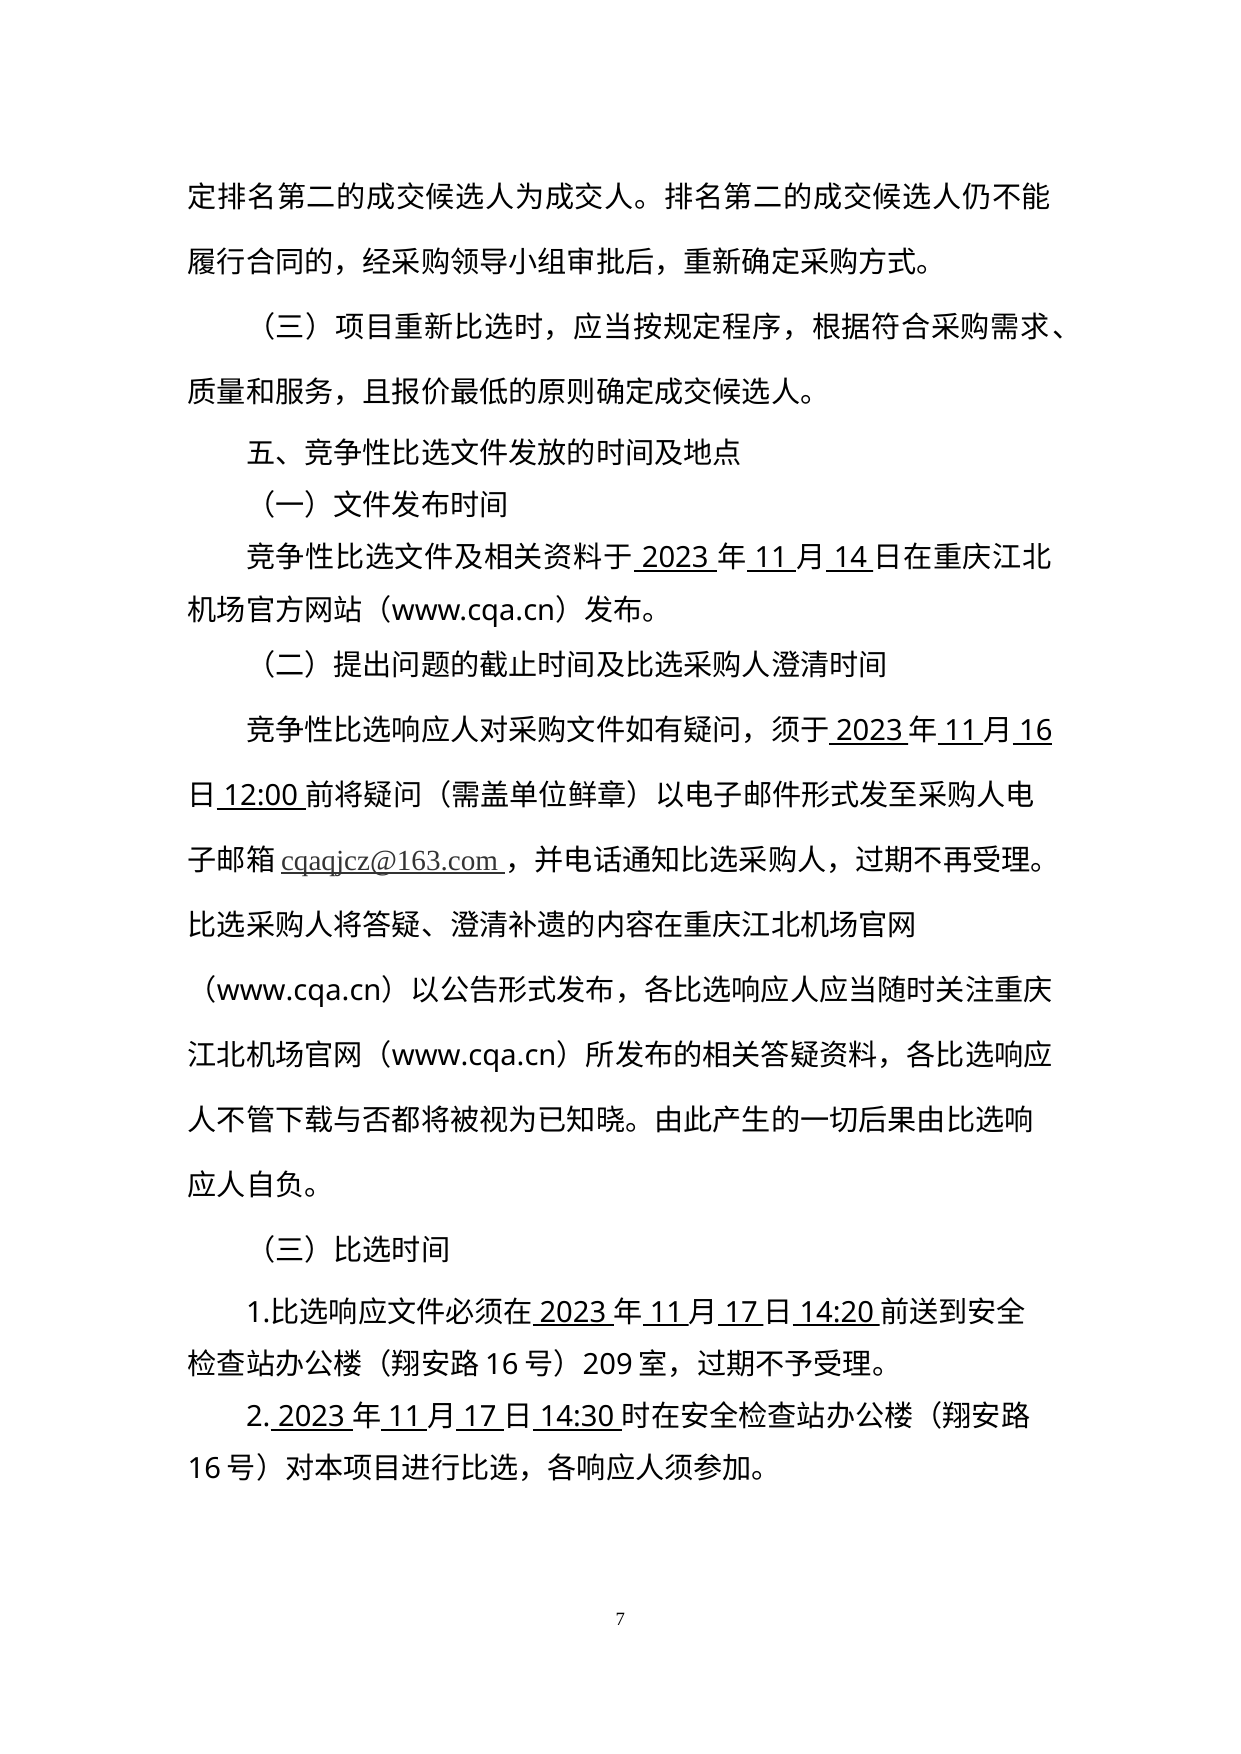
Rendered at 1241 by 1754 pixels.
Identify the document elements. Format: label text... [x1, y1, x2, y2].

text （一）文件发布时间 [187, 474, 1053, 526]
list （三）比选时间 [187, 1215, 1053, 1280]
text 竞争性比选文件及相关资料于 2023 年 11 月 14日在重庆江北机场官方网站（www.cqa.cn）发布。 [187, 526, 1053, 630]
list 1.比选响应文件必须在 2023 年 11月 17日 14:20前送到安全检查站办公楼（翔安路16号）209室，过期不予受理。 [187, 1280, 1053, 1384]
text 五、竞争性比选文件发放的时间及地点 [187, 422, 1053, 474]
text （三）项目重新比选时，应当按规定程序，根据符合采购需求、质量和服务，且报价最低的原则确定成交候选人。 [187, 292, 1053, 422]
list 竞争性比选响应人对采购文件如有疑问，须于 2023年 11月 16日 12:00 前将疑问（需盖单位鲜章）以电子邮件形式发至采购人电子邮箱cqaqjcz@163.com ，并电话通知比选采购人，过期不再受理。比选采购人将答疑、澄清补遗的内容在重庆江北机场官网（www.cqa.cn）以公告形式发布，各比选响应人应当随时关注重庆江北机场官网（www.cqa.cn）所发布的相关答疑资料，各比选响应人不管下载与否都将被视为已知晓。由此产生的一切后果由比选响应人自负。 [187, 695, 1053, 1215]
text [187, 162, 1053, 292]
list （二）提出问题的截止时间及比选采购人澄清时间 [187, 630, 1053, 695]
list 2. 2023 年 11月 17 日 14:30 时在安全检查站办公楼（翔安路16号）对本项目进行比选，各响应人须参加。 [187, 1384, 1053, 1489]
